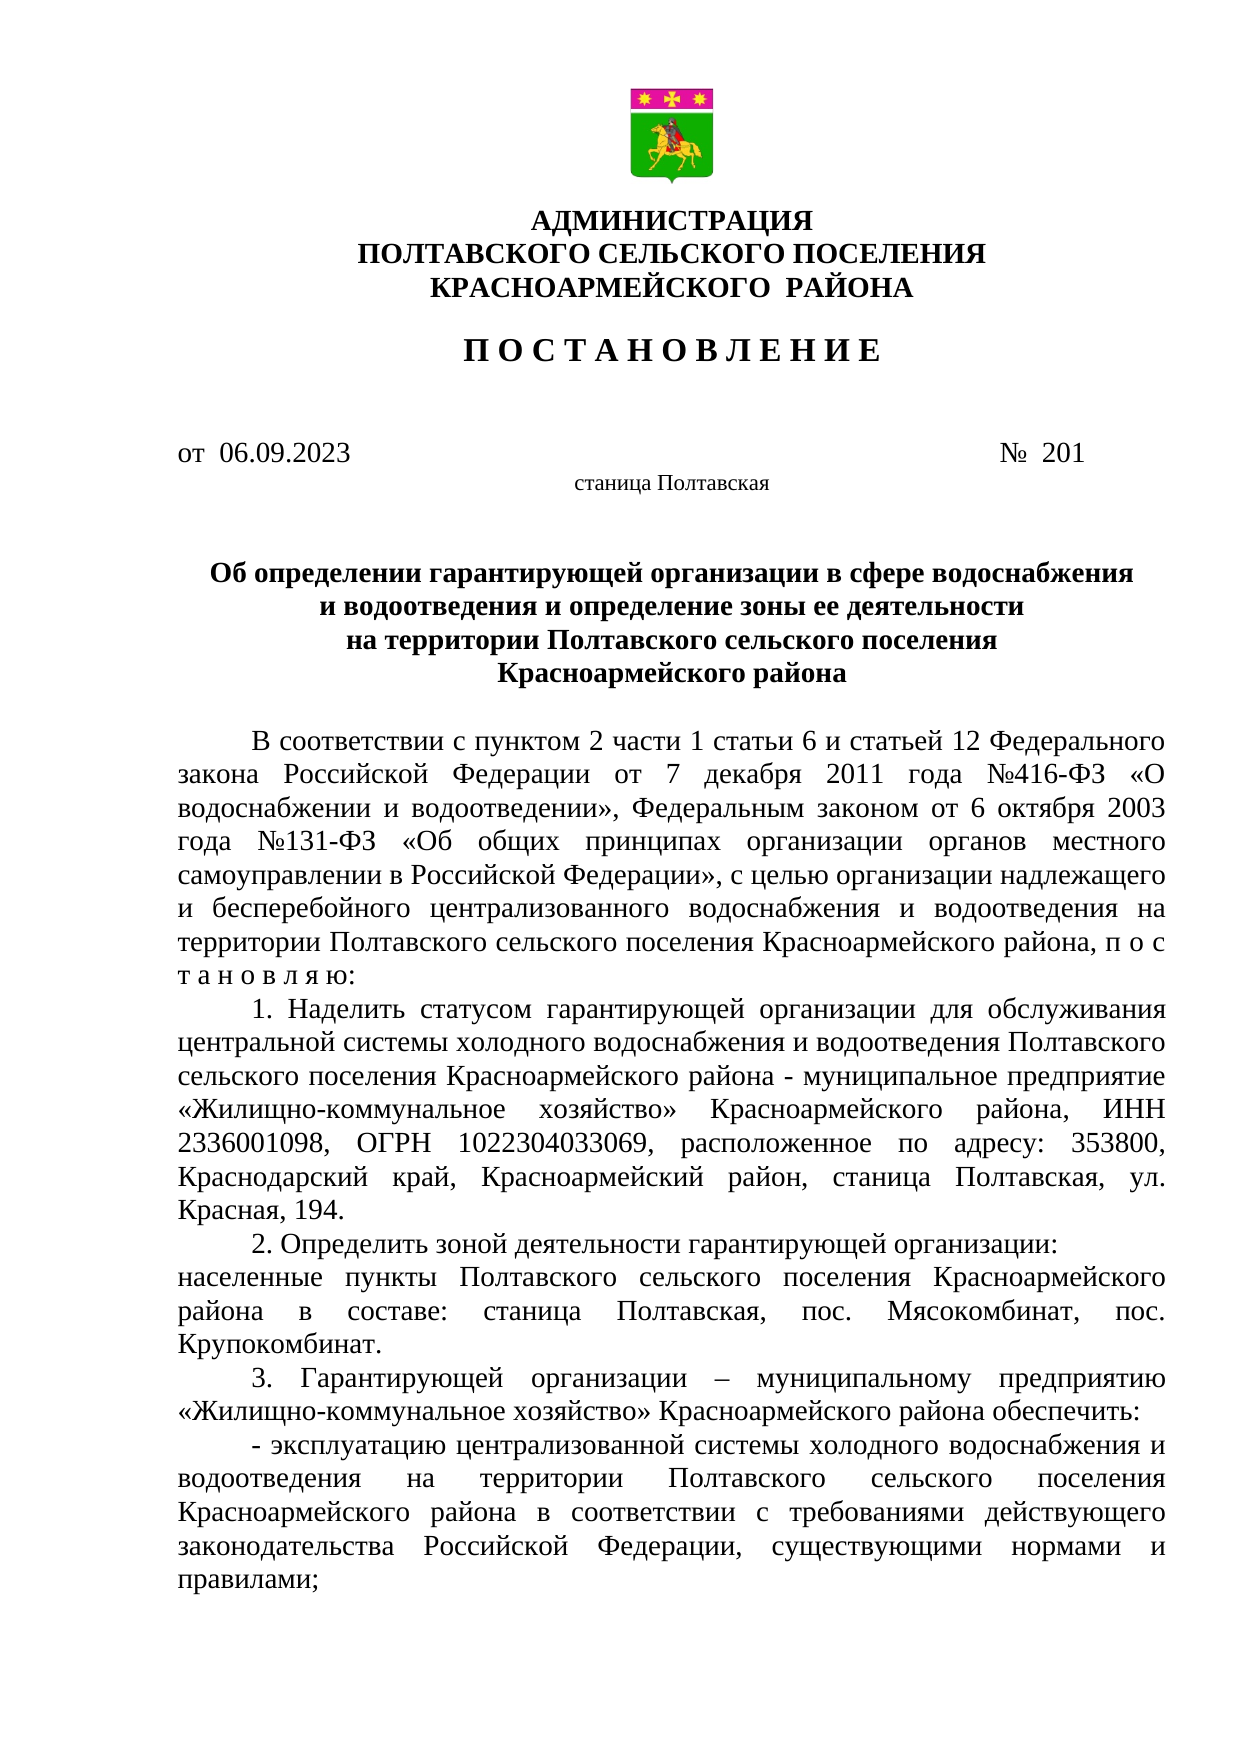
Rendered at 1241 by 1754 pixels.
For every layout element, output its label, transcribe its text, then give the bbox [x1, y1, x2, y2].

text от 06.09.2023 № 201 [177, 435, 1167, 469]
title П О С Т А Н О В Л Е Н И Е [177, 330, 1167, 368]
text и водоотведения и определение зоны ее деятельности [177, 588, 1167, 622]
text Красноармейского района [177, 656, 1167, 689]
text 2. Определить зоной деятельности гарантирующей организации: [177, 1226, 1167, 1259]
text КРАСНОАРМЕЙСКОГО РАЙОНА [177, 270, 1167, 303]
text АДМИНИСТРАЦИЯ [177, 203, 1167, 236]
text ПОЛТАВСКОГО СЕЛЬСКОГО ПОСЕЛЕНИЯ [177, 236, 1167, 270]
text 1. Наделить статусом гарантирующей организации для обслуживания центральной системы холодного водоснабжения и водоотведения Полтавского сельского поселения Красноармейского района - муниципальное предприятие «Жилищно-коммунальное хозяйство» Красноармейского района, ИНН 2336001098, ОГРН 1022304033069, расположенное по адресу: 353800, Краснодарский край, Красноармейский район, станица Полтавская, ул. Красная, 194. [177, 991, 1167, 1226]
text станица Полтавская [177, 469, 1167, 495]
text Об определении гарантирующей организации в сфере водоснабжения [177, 555, 1167, 588]
text - эксплуатацию централизованной системы холодного водоснабжения и водоотведения на территории Полтавского сельского поселения Красноармейского района в соответствии с требованиями действующего законодательства Российской Федерации, существующими нормами и правилами; [177, 1427, 1167, 1595]
text В соответствии с пунктом 2 части 1 статьи 6 и статьей 12 Федерального закона Российской Федерации от 7 декабря 2011 года №416-ФЗ «О водоснабжении и водоотведении», Федеральным законом от 6 октября 2003 года №131-ФЗ «Об общих принципах организации органов местного самоуправлении в Российской Федерации», с целью организации надлежащего и бесперебойного централизованного водоснабжения и водоотведения на территории Полтавского сельского поселения Красноармейского района, п о с т а н о в л я ю: [177, 723, 1167, 991]
text 3. Гарантирующей организации – муниципальному предприятию «Жилищно-коммунальное хозяйство» Красноармейского района обеспечить: [177, 1360, 1167, 1427]
picture [630, 88, 714, 184]
text на территории Полтавского сельского поселения [177, 622, 1167, 656]
text населенные пункты Полтавского сельского поселения Красноармейского района в составе: станица Полтавская, пос. Мясокомбинат, пос. Крупокомбинат. [177, 1259, 1167, 1360]
